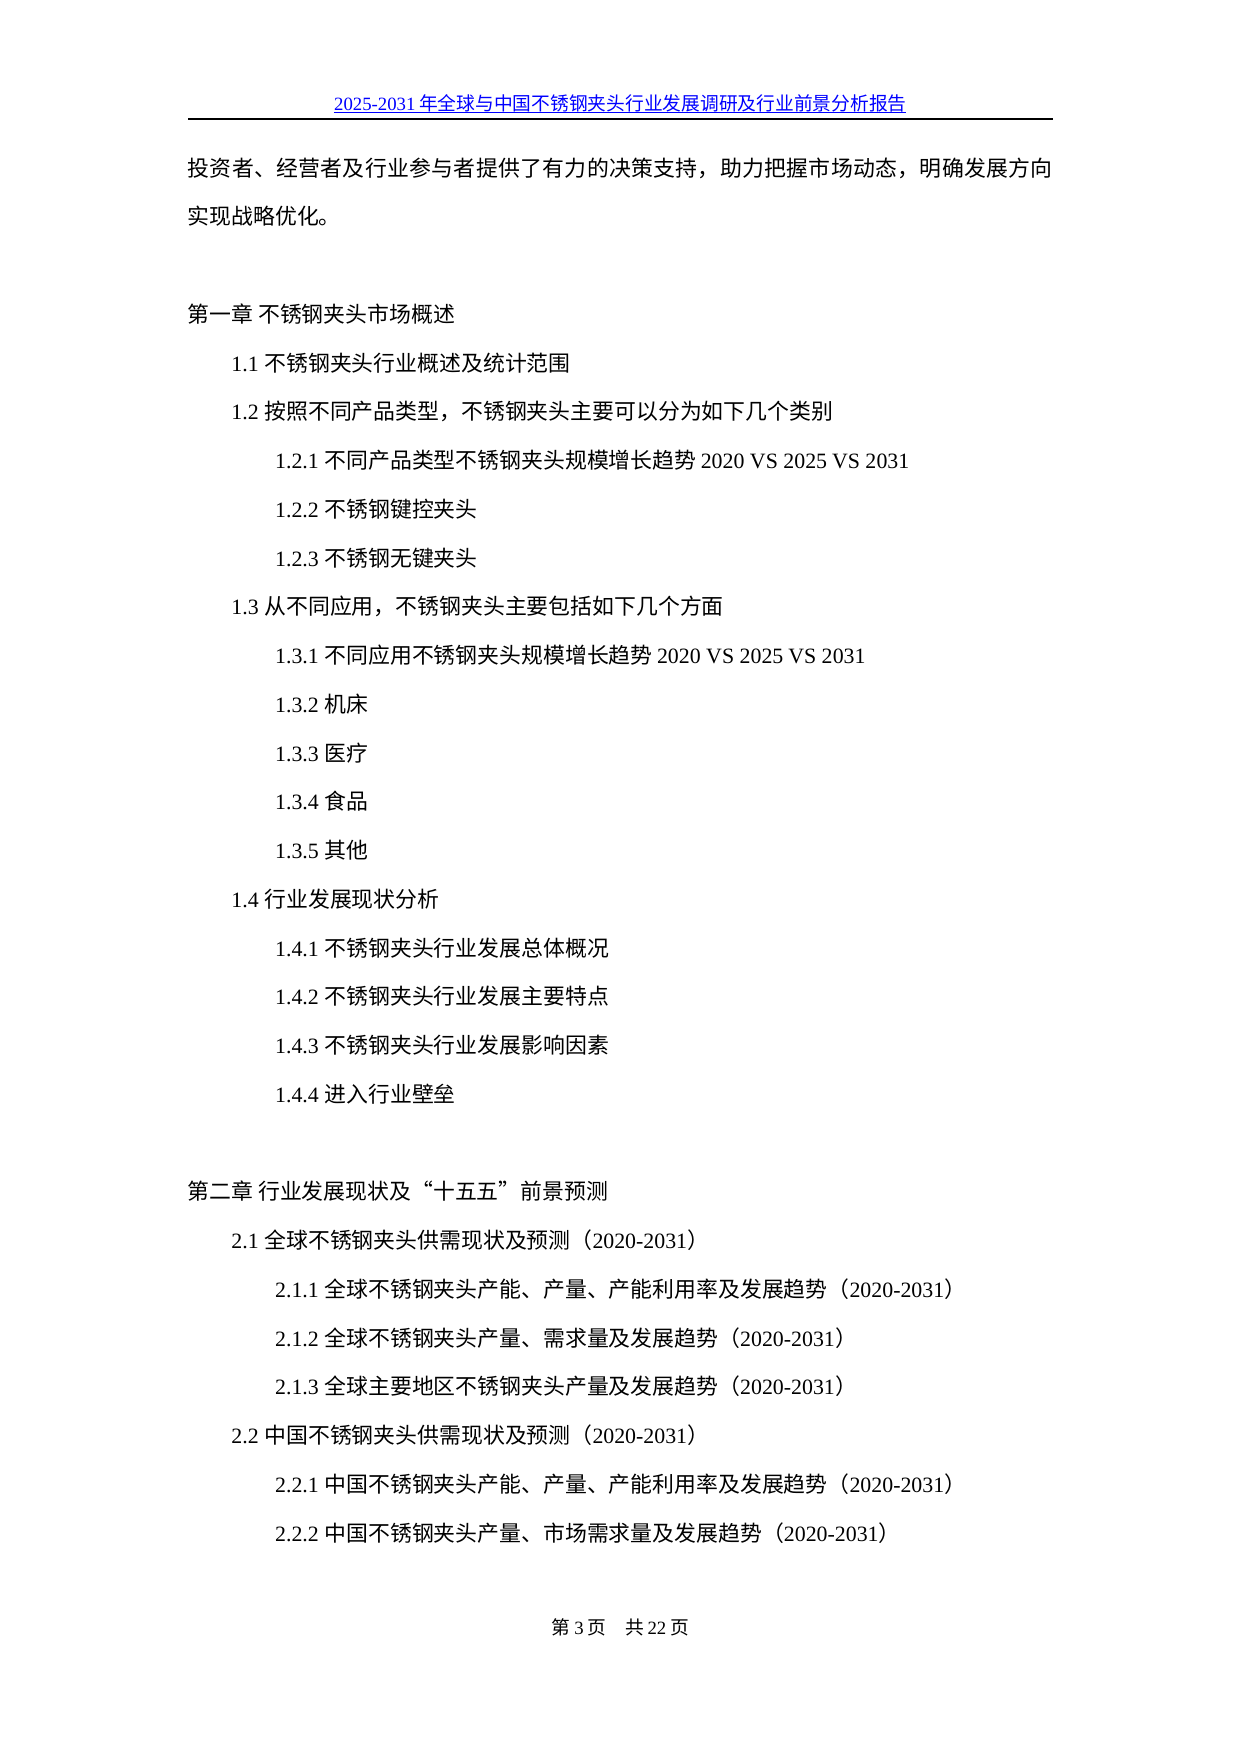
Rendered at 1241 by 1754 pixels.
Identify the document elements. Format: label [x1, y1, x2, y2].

text [187, 150, 1053, 1548]
